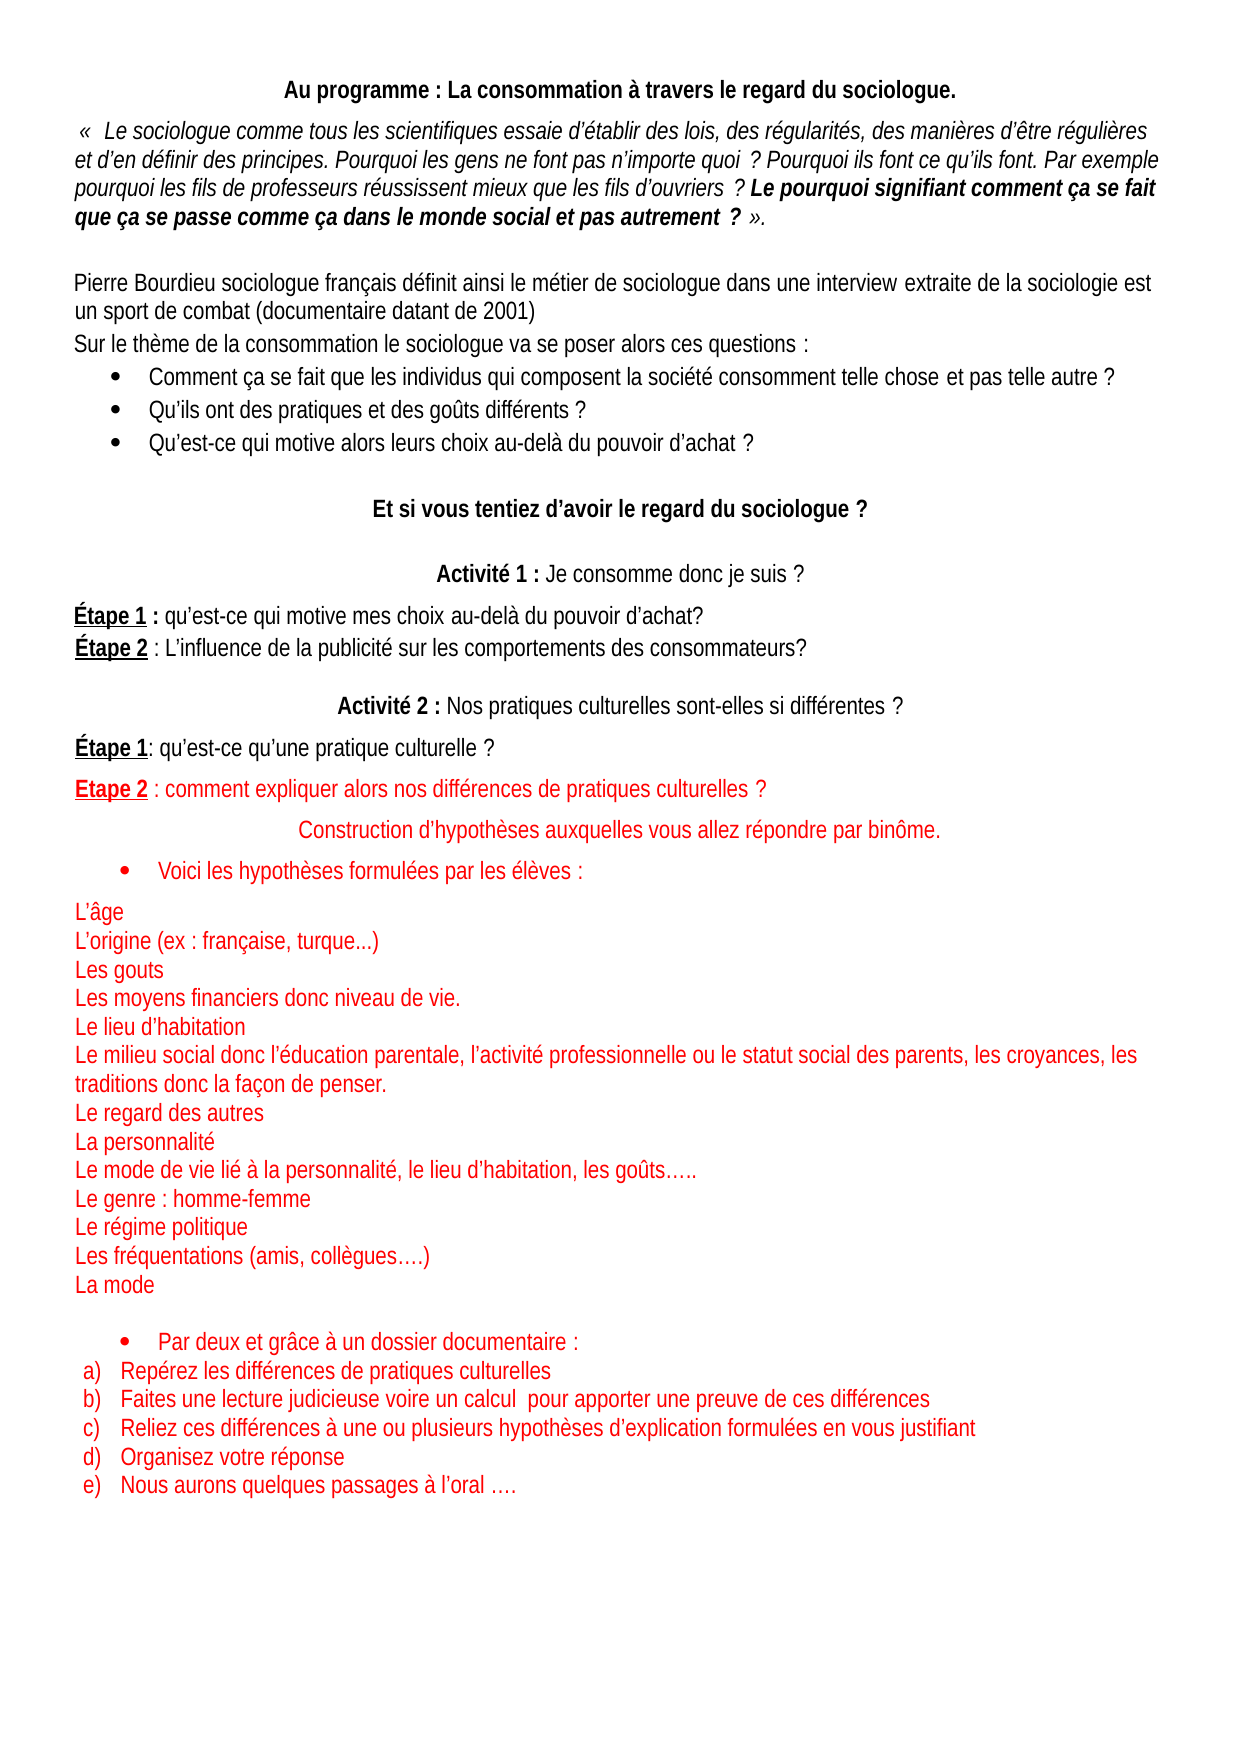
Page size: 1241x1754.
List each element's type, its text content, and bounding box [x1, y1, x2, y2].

text Le mode de vie lié à la personnalité, le lieu d’habitation, les goûts….. [75, 1155, 1165, 1184]
text Le milieu social donc l’éducation parentale, l’activité professionnelle ou le statut social des parents, les croyances, les traditions donc la façon de penser. [75, 1041, 1165, 1098]
text Pierre Bourdieu sociologue français définit ainsi le métier de sociologue dans une interview extraite de la sociologie est un sport de combat (documentaire datant de 2001) [73, 268, 1167, 325]
text Étape 2 : L’influence de la publicité sur les comportements des consommateurs? [75, 633, 1165, 662]
text Sur le thème de la consommation le sociologue va se poser alors ces questions : [73, 329, 1167, 358]
text L’origine (ex : française, turque...) [75, 926, 1165, 954]
list Organisez votre réponse [83, 1442, 1165, 1470]
text La personnalité [75, 1126, 1165, 1155]
text La mode [75, 1270, 1165, 1298]
list Nous aurons quelques passages à l’oral …. [83, 1470, 1165, 1499]
text Le régime politique [75, 1212, 1165, 1241]
list Par deux et grâce à un dossier documentaire : [120, 1327, 1165, 1356]
text Les fréquentations (amis, collègues….) [75, 1241, 1165, 1270]
list Qu’ils ont des pratiques et des goûts différents ? [111, 395, 1167, 424]
list Repérez les différences de pratiques culturelles [83, 1356, 1165, 1384]
text Construction d’hypothèses auxquelles vous allez répondre par binôme. [75, 815, 1165, 843]
list Reliez ces différences à une ou plusieurs hypothèses d’explication formulées en vous justifiant [83, 1413, 1165, 1442]
text Et si vous tentiez d’avoir le regard du sociologue ? [73, 494, 1167, 522]
text Activité 1 : Je consomme donc je suis ? [75, 559, 1165, 588]
text « Le sociologue comme tous les scientifiques essaie d’établir des lois, des régularités, des manières d’être régulières et d’en définir des principes. Pourquoi les gens ne font pas n’importe quoi ? Pourquoi ils font ce qu’ils font. Par exemple pourquoi les fils de professeurs réussissent mieux que les fils d’ouvriers ? Le pourquoi signifiant comment ça se fait que ça se passe comme ça dans le monde social et pas autrement ? ». [73, 116, 1167, 231]
text Le lieu d’habitation [75, 1012, 1165, 1041]
text Le genre : homme-femme [75, 1184, 1165, 1212]
list Qu’est-ce qui motive alors leurs choix au-delà du pouvoir d’achat ? [111, 428, 1167, 457]
text L’âge [75, 897, 1165, 926]
text Etape 2 : comment expliquer alors nos différences de pratiques culturelles ? [75, 774, 1165, 802]
text Étape 1 : qu’est-ce qui motive mes choix au-delà du pouvoir d’achat? [73, 601, 1167, 629]
text Au programme : La consommation à travers le regard du sociologue. [75, 75, 1165, 104]
text Le regard des autres [75, 1098, 1165, 1126]
text Les gouts [75, 954, 1165, 983]
text Activité 2 : Nos pratiques culturelles sont-elles si différentes ? [75, 691, 1165, 720]
list Voici les hypothèses formulées par les élèves : [120, 856, 1165, 885]
text Étape 1: qu’est-ce qu’une pratique culturelle ? [75, 732, 1165, 761]
text Les moyens financiers donc niveau de vie. [75, 983, 1165, 1012]
list Faites une lecture judicieuse voire un calcul pour apporter une preuve de ces différences [83, 1384, 1165, 1413]
list Comment ça se fait que les individus qui composent la société consomment telle chose et pas telle autre ? [111, 362, 1167, 391]
